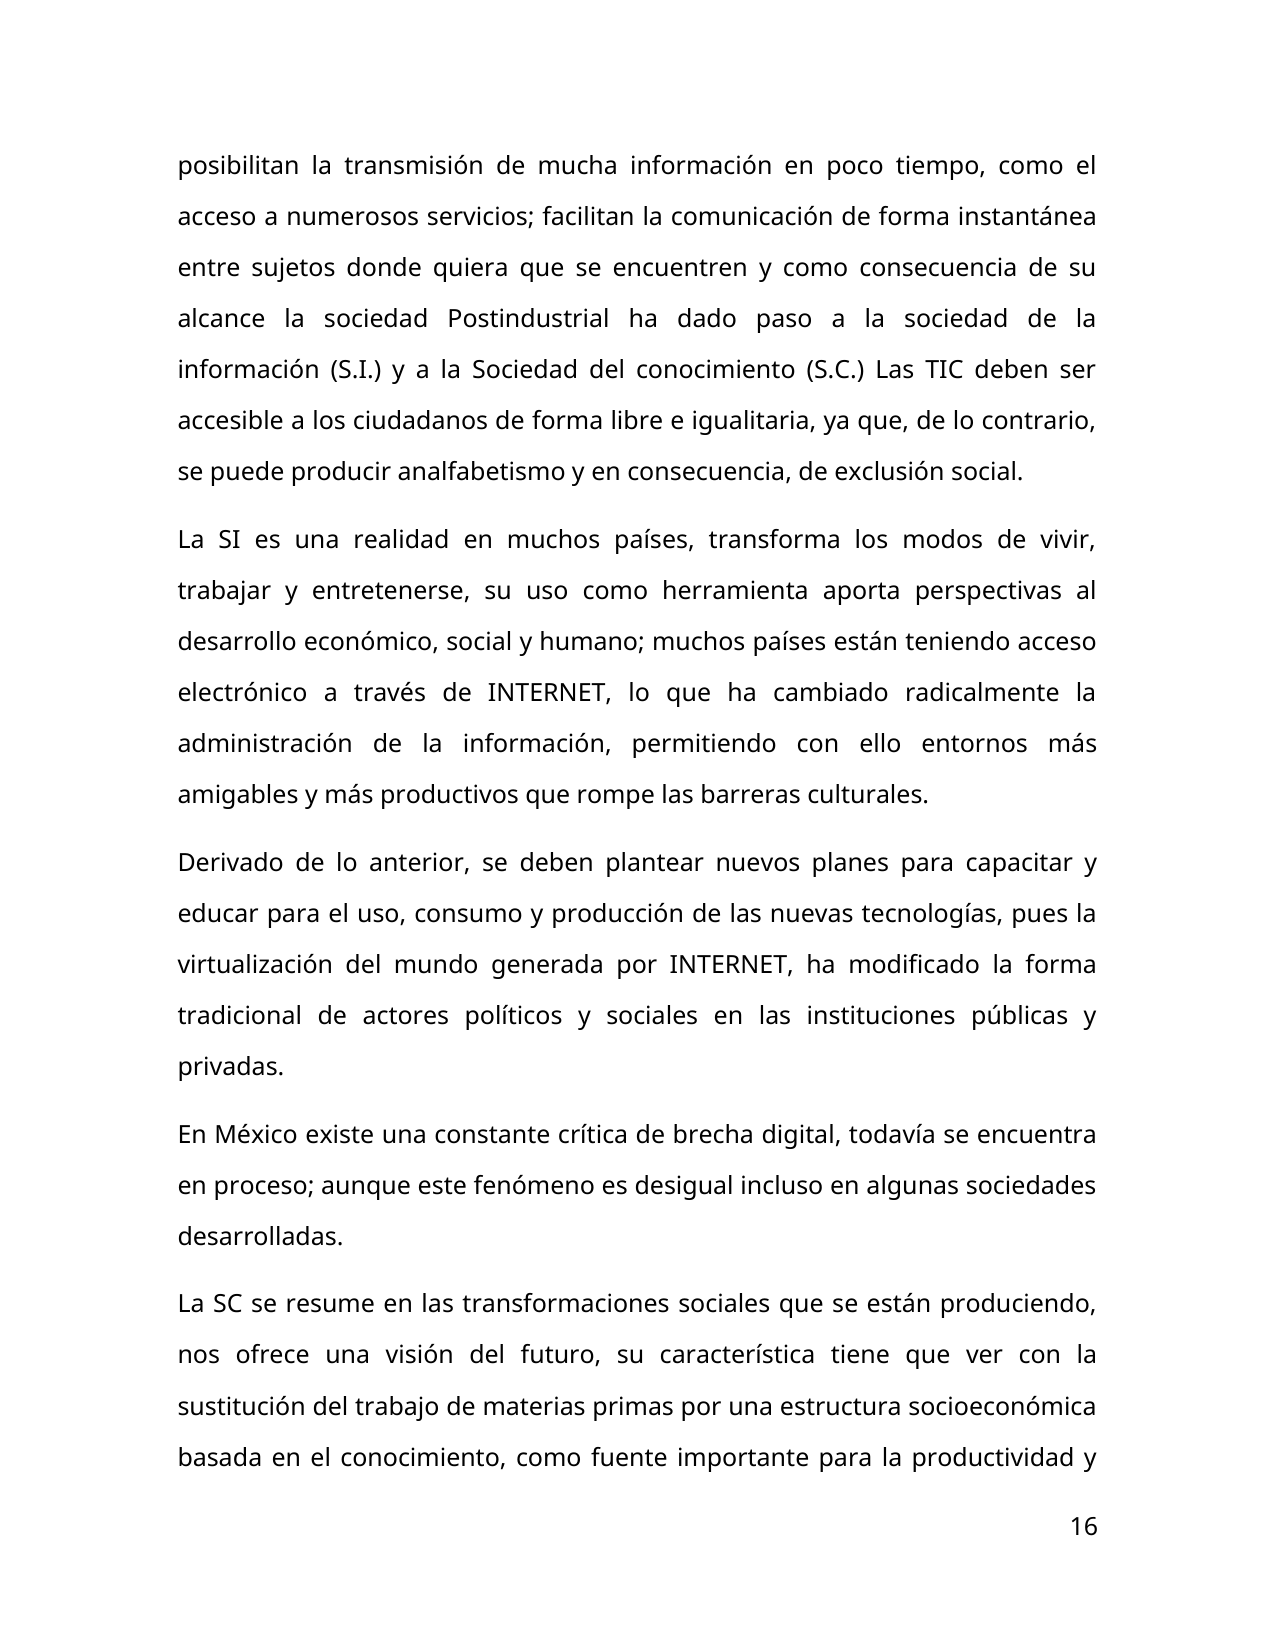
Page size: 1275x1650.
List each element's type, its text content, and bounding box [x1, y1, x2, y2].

text La SI es una realidad en muchos países, transforma los modos de vivir, trabajar y entretenerse, su uso como herramienta aporta perspectivas al desarrollo económico, social y humano; muchos países están teniendo acceso electrónico a través de INTERNET, lo que ha cambiado radicalmente la administración de la información, permitiendo con ello entornos más amigables y más productivos que rompe las barreras culturales. [177, 522, 1098, 811]
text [177, 1286, 1098, 1473]
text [177, 148, 1098, 488]
text En México existe una constante crítica de brecha digital, todavía se encuentra en proceso; aunque este fenómeno es desigual incluso en algunas sociedades desarrolladas. [177, 1116, 1098, 1252]
text Derivado de lo anterior, se deben plantear nuevos planes para capacitar y educar para el uso, consumo y producción de las nuevas tecnologías, pues la virtualización del mundo generada por INTERNET, ha modificado la forma tradicional de actores políticos y sociales en las instituciones públicas y privadas. [177, 844, 1098, 1083]
